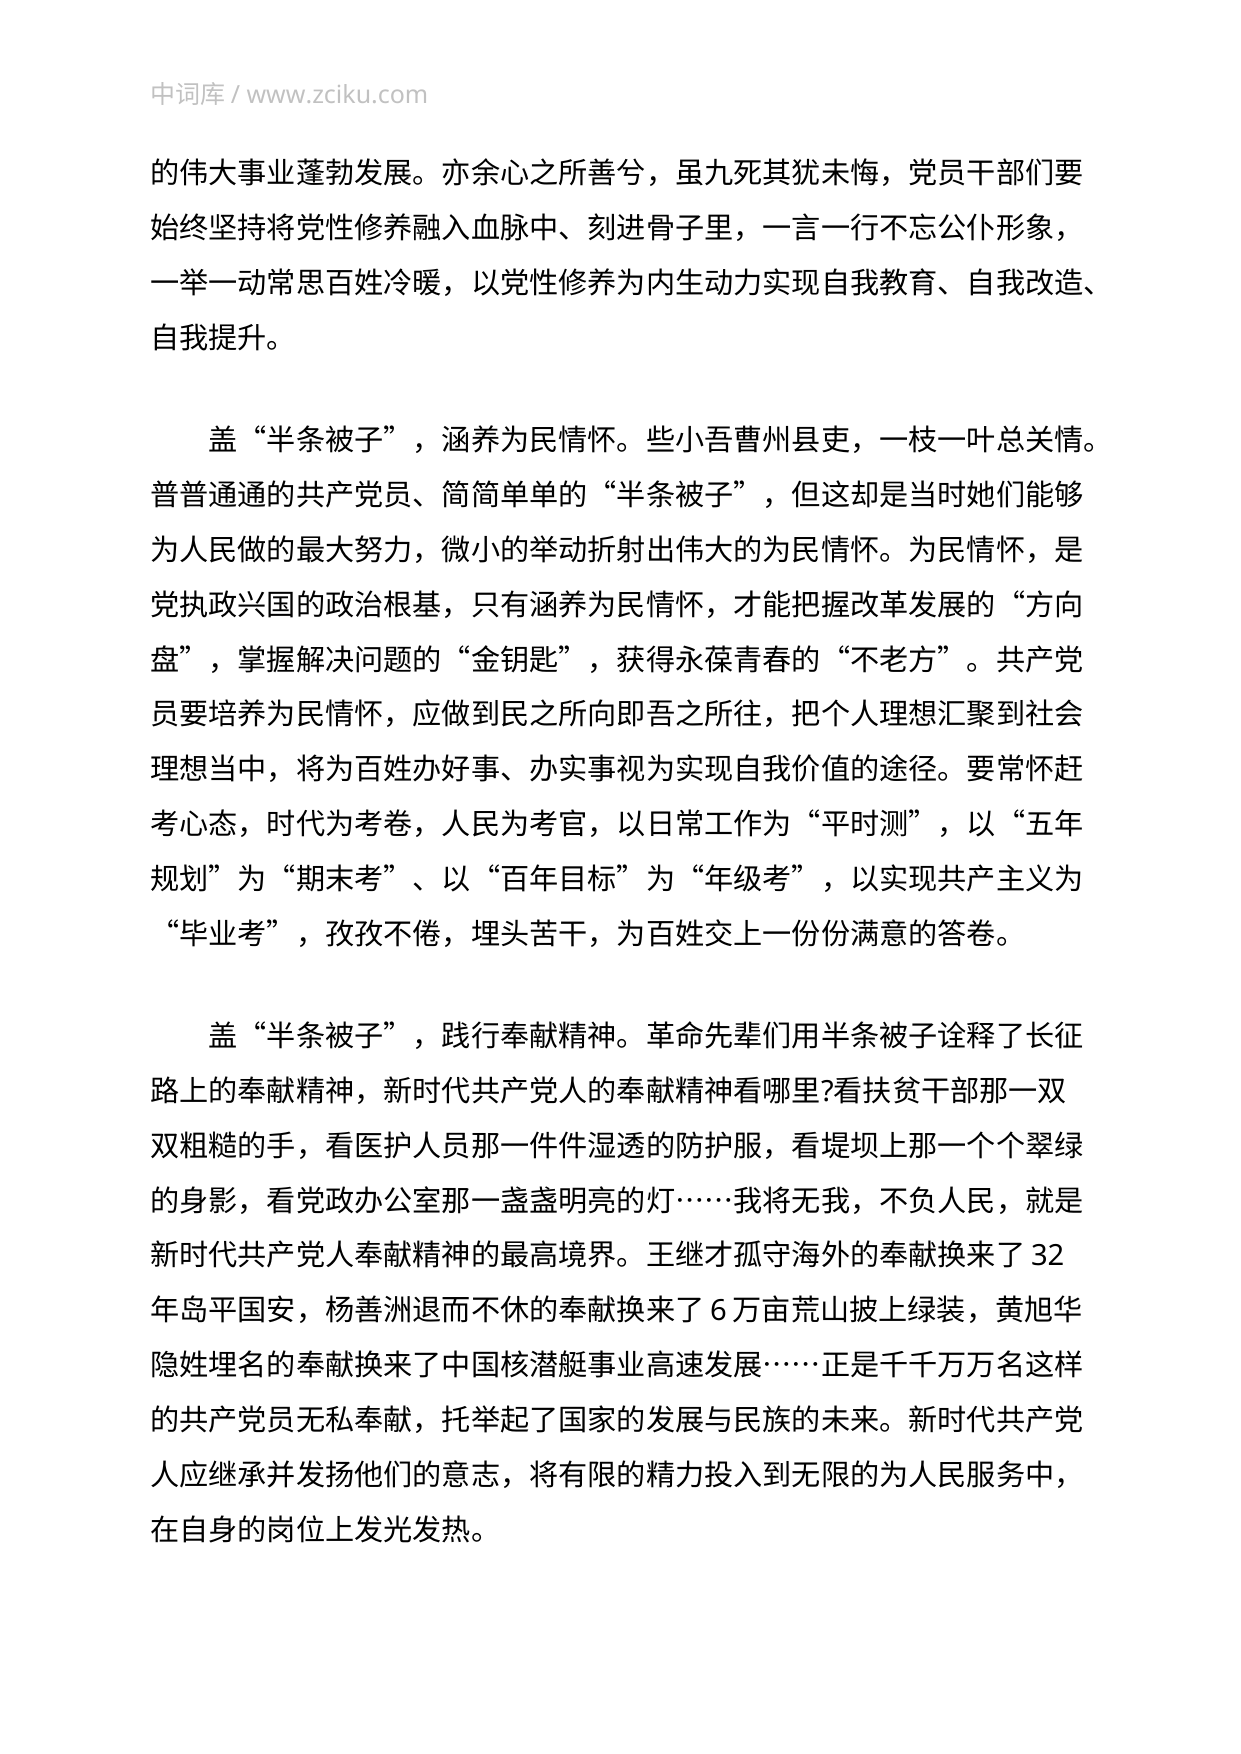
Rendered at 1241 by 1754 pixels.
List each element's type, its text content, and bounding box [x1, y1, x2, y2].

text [150, 150, 1090, 357]
text 盖“半条被子”，涵养为民情怀。些小吾曹州县吏，一枝一叶总关情。普普通通的共产党员、简简单单的“半条被子”，但这却是当时她们能够为人民做的最大努力，微小的举动折射出伟大的为民情怀。为民情怀，是党执政兴国的政治根基，只有涵养为民情怀，才能把握改革发展的“方向盘”，掌握解决问题的“金钥匙”，获得永葆青春的“不老方”。共产党员要培养为民情怀，应做到民之所向即吾之所往，把个人理想汇聚到社会理想当中，将为百姓办好事、办实事视为实现自我价值的途径。要常怀赶考心态，时代为考卷，人民为考官，以日常工作为“平时测”，以“五年规划”为“期末考”、以“百年目标”为“年级考”，以实现共产主义为“毕业考”，孜孜不倦，埋头苦干，为百姓交上一份份满意的答卷。 [150, 416, 1090, 953]
text 盖“半条被子”，践行奉献精神。革命先辈们用半条被子诠释了长征路上的奉献精神，新时代共产党人的奉献精神看哪里?看扶贫干部那一双双粗糙的手，看医护人员那一件件湿透的防护服，看堤坝上那一个个翠绿的身影，看党政办公室那一盏盏明亮的灯……我将无我，不负人民，就是新时代共产党人奉献精神的最高境界。王继才孤守海外的奉献换来了32年岛平国安，杨善洲退而不休的奉献换来了6万亩荒山披上绿装，黄旭华隐姓埋名的奉献换来了中国核潜艇事业高速发展……正是千千万万名这样的共产党员无私奉献，托举起了国家的发展与民族的未来。新时代共产党人应继承并发扬他们的意志，将有限的精力投入到无限的为人民服务中，在自身的岗位上发光发热。 [150, 1012, 1090, 1549]
